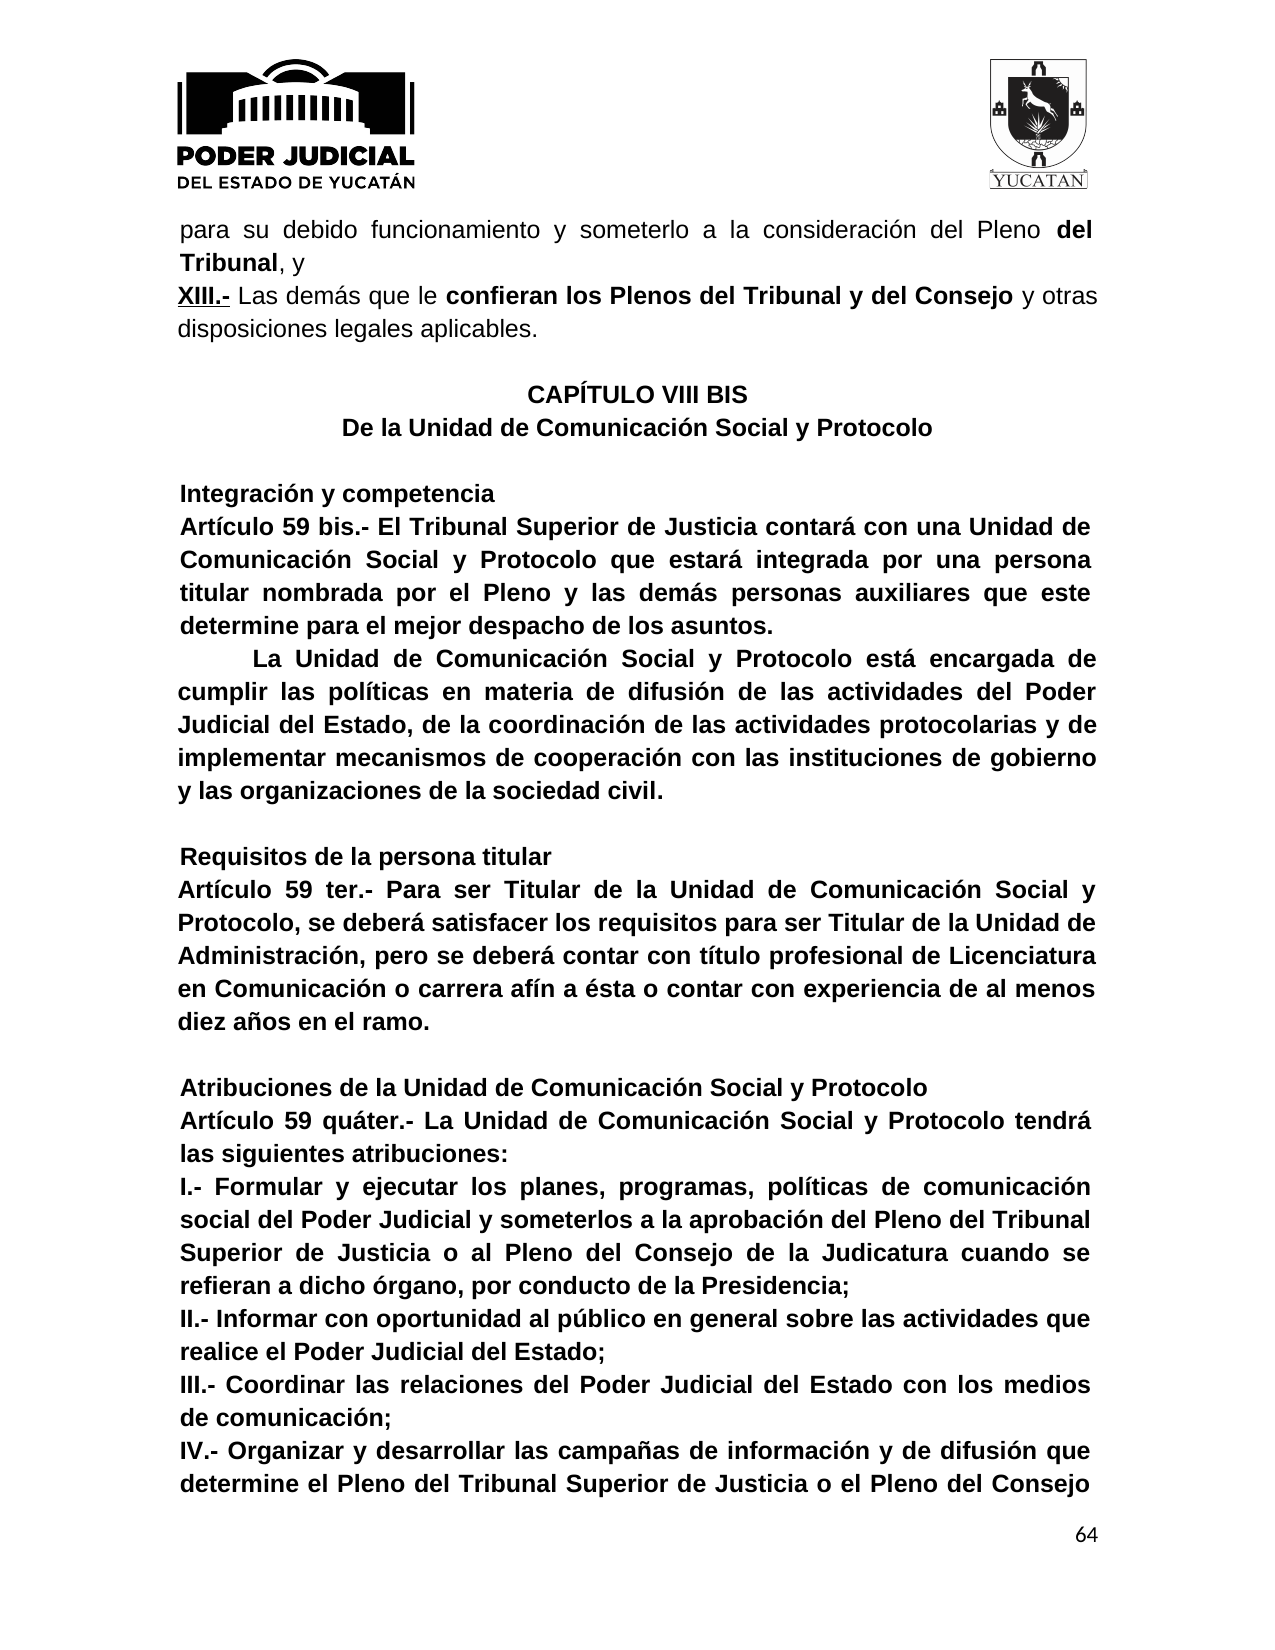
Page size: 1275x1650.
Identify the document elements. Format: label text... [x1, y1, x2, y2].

picture [989, 59, 1088, 189]
text II.- Informar con oportunidad al público en general sobre las actividades que realice el Poder Judicial del Estado; [179, 1304, 1092, 1366]
text Artículo 59 quáter.- La Unidad de Comunicación Social y Protocolo tendrá las siguientes atribuciones: [179, 1106, 1092, 1168]
text Artículo 59 bis.- El Tribunal Superior de Justicia contará con una Unidad de Comunicación Social y Protocolo que estará integrada por una persona titular nombrada por el Pleno y las demás personas auxiliares que este determine para el mejor despacho de los asuntos. [179, 512, 1092, 639]
text La Unidad de Comunicación Social y Protocolo está encargada de cumplir las políticas en materia de difusión de las actividades del Poder Judicial del Estado, de la coordinación de las actividades protocolarias y de implementar mecanismos de cooperación con las instituciones de gobierno y las organizaciones de la sociedad civil. [177, 644, 1098, 805]
text CAPÍTULO VIII BIS [177, 380, 1098, 408]
text I.- Formular y ejecutar los planes, programas, políticas de comunicación social del Poder Judicial y someterlos a la aprobación del Pleno del Tribunal Superior de Justicia o al Pleno del Consejo de la Judicatura cuando se refieran a dicho órgano, por conducto de la Presidencia; [179, 1172, 1092, 1300]
text Artículo 59 ter.- Para ser Titular de la Unidad de Comunicación Social y Protocolo, se deberá satisfacer los requisitos para ser Titular de la Unidad de Administración, pero se deberá contar con título profesional de Licenciatura en Comunicación o carrera afín a ésta o contar con experiencia de al menos diez años en el ramo. [177, 875, 1098, 1036]
text Integración y competencia [179, 479, 1092, 507]
text XIII.- Las demás que le confieran los Plenos del Tribunal y del Consejo y otras disposiciones legales aplicables. [177, 281, 1098, 342]
picture [177, 59, 415, 189]
text Atribuciones de la Unidad de Comunicación Social y Protocolo [179, 1073, 1092, 1102]
text Requisitos de la persona titular [179, 842, 1092, 871]
text De la Unidad de Comunicación Social y Protocolo [177, 413, 1098, 441]
text III.- Coordinar las relaciones del Poder Judicial del Estado con los medios de comunicación; [179, 1370, 1092, 1432]
